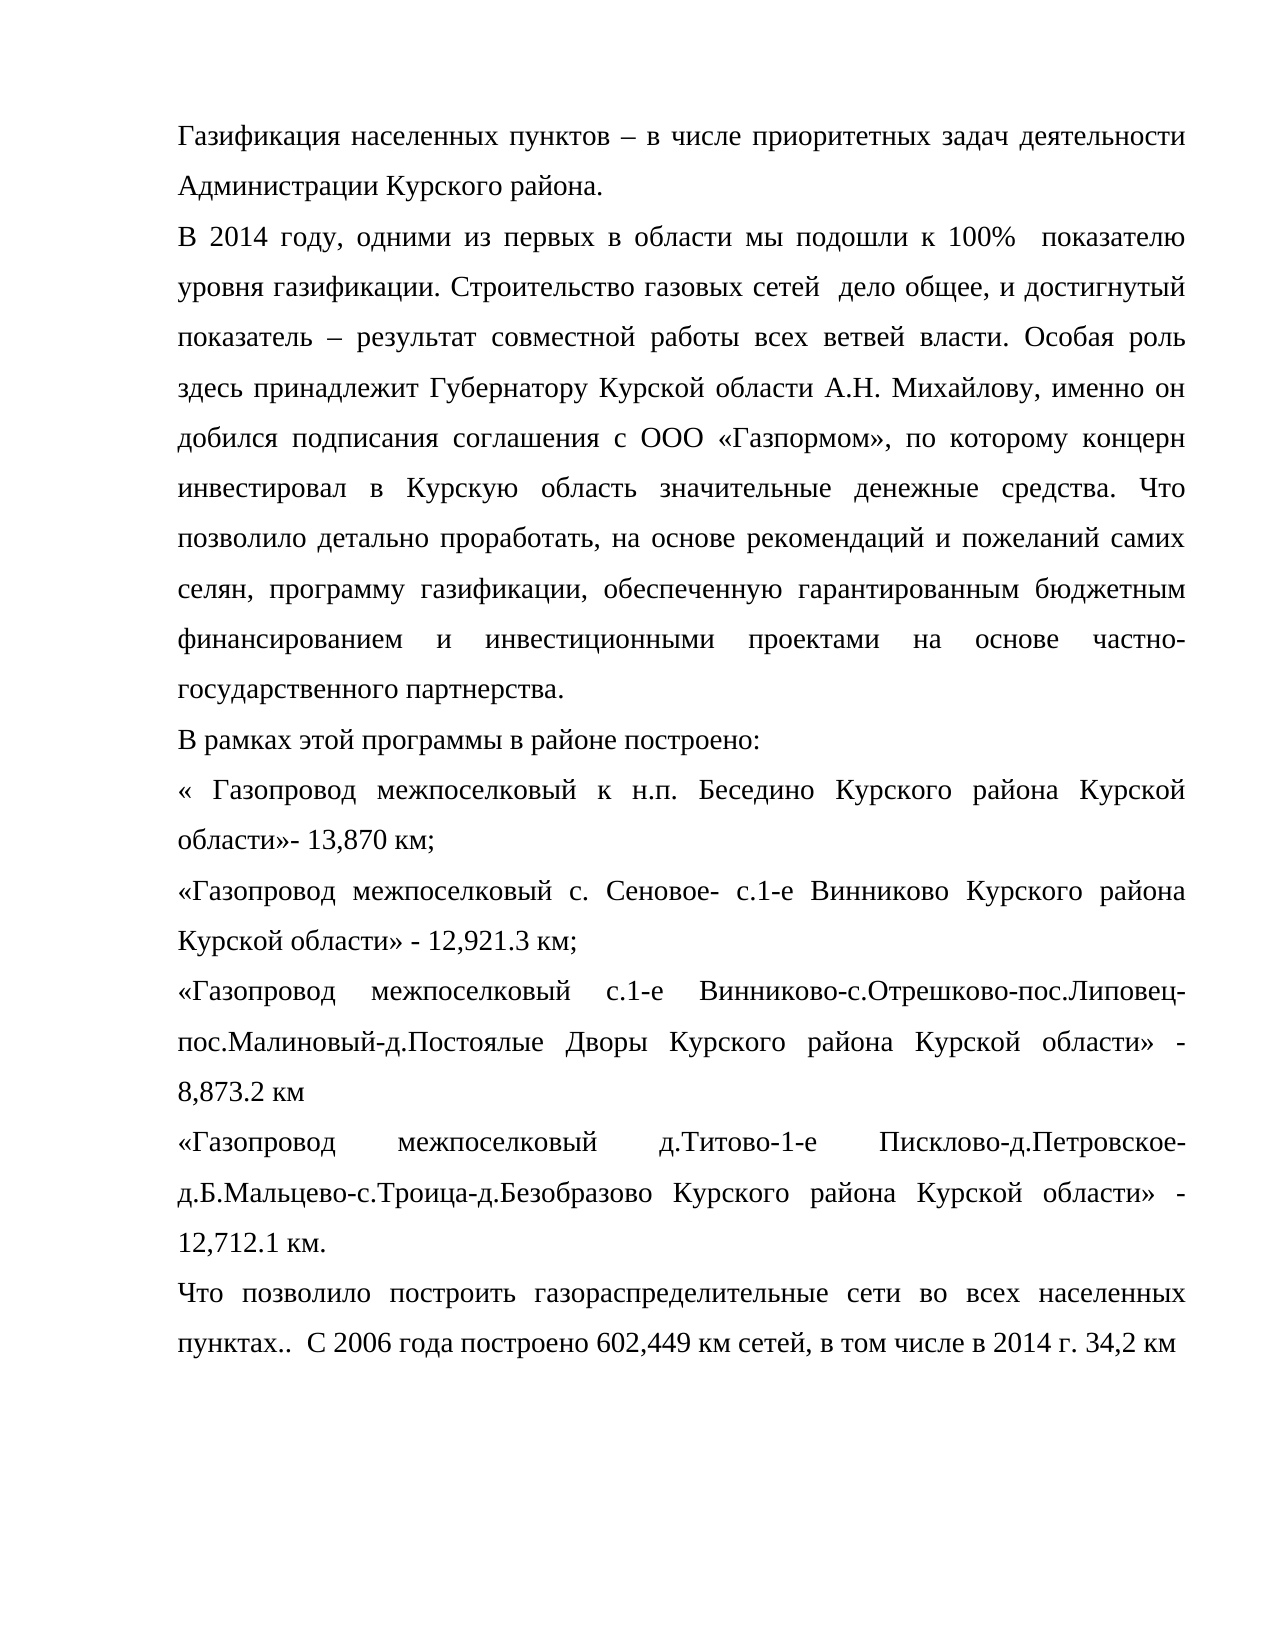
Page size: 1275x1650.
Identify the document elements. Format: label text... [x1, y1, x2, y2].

text « Газопровод межпоселковый к н.п. Беседино Курского района Курской области»- 13,870 км; [177, 772, 1186, 856]
text В 2014 году, одними из первых в области мы подошли к 100% показателю уровня газификации. Строительство газовых сетей дело общее, и достигнутый показатель – результат совместной работы всех ветвей власти. Особая роль здесь принадлежит Губернатору Курской области А.Н. Михайлову, именно он добился подписания соглашения с ООО «Газпормом», по которому концерн инвестировал в Курскую область значительные денежные средства. Что позволило детально проработать, на основе рекомендаций и пожеланий самих селян, программу газификации, обеспеченную гарантированным бюджетным финансированием и инвестиционными проектами на основе частно-государственного партнерства. [177, 219, 1186, 705]
text Что позволило построить газораспределительные сети во всех населенных пунктах.. С 2006 года построено 602,449 км сетей, в том числе в 2014 г. 34,2 км [177, 1275, 1186, 1359]
text «Газопровод межпоселковый д.Титово-1-е Писклово-д.Петровское-д.Б.Мальцево-с.Троица-д.Безобразово Курского района Курской области» - 12,712.1 км. [177, 1124, 1186, 1258]
text «Газопровод межпоселковый с. Сеновое- с.1-е Винниково Курского района Курской области» - 12,921.3 км; [177, 873, 1186, 957]
text «Газопровод межпоселковый с.1-е Винниково-с.Отрешково-пос.Липовец-пос.Малиновый-д.Постоялые Дворы Курского района Курской области» - 8,873.2 км [177, 973, 1186, 1108]
text В рамках этой программы в районе построено: [177, 722, 1186, 755]
text Газификация населенных пунктов – в числе приоритетных задач деятельности Администрации Курского района. [177, 118, 1186, 202]
